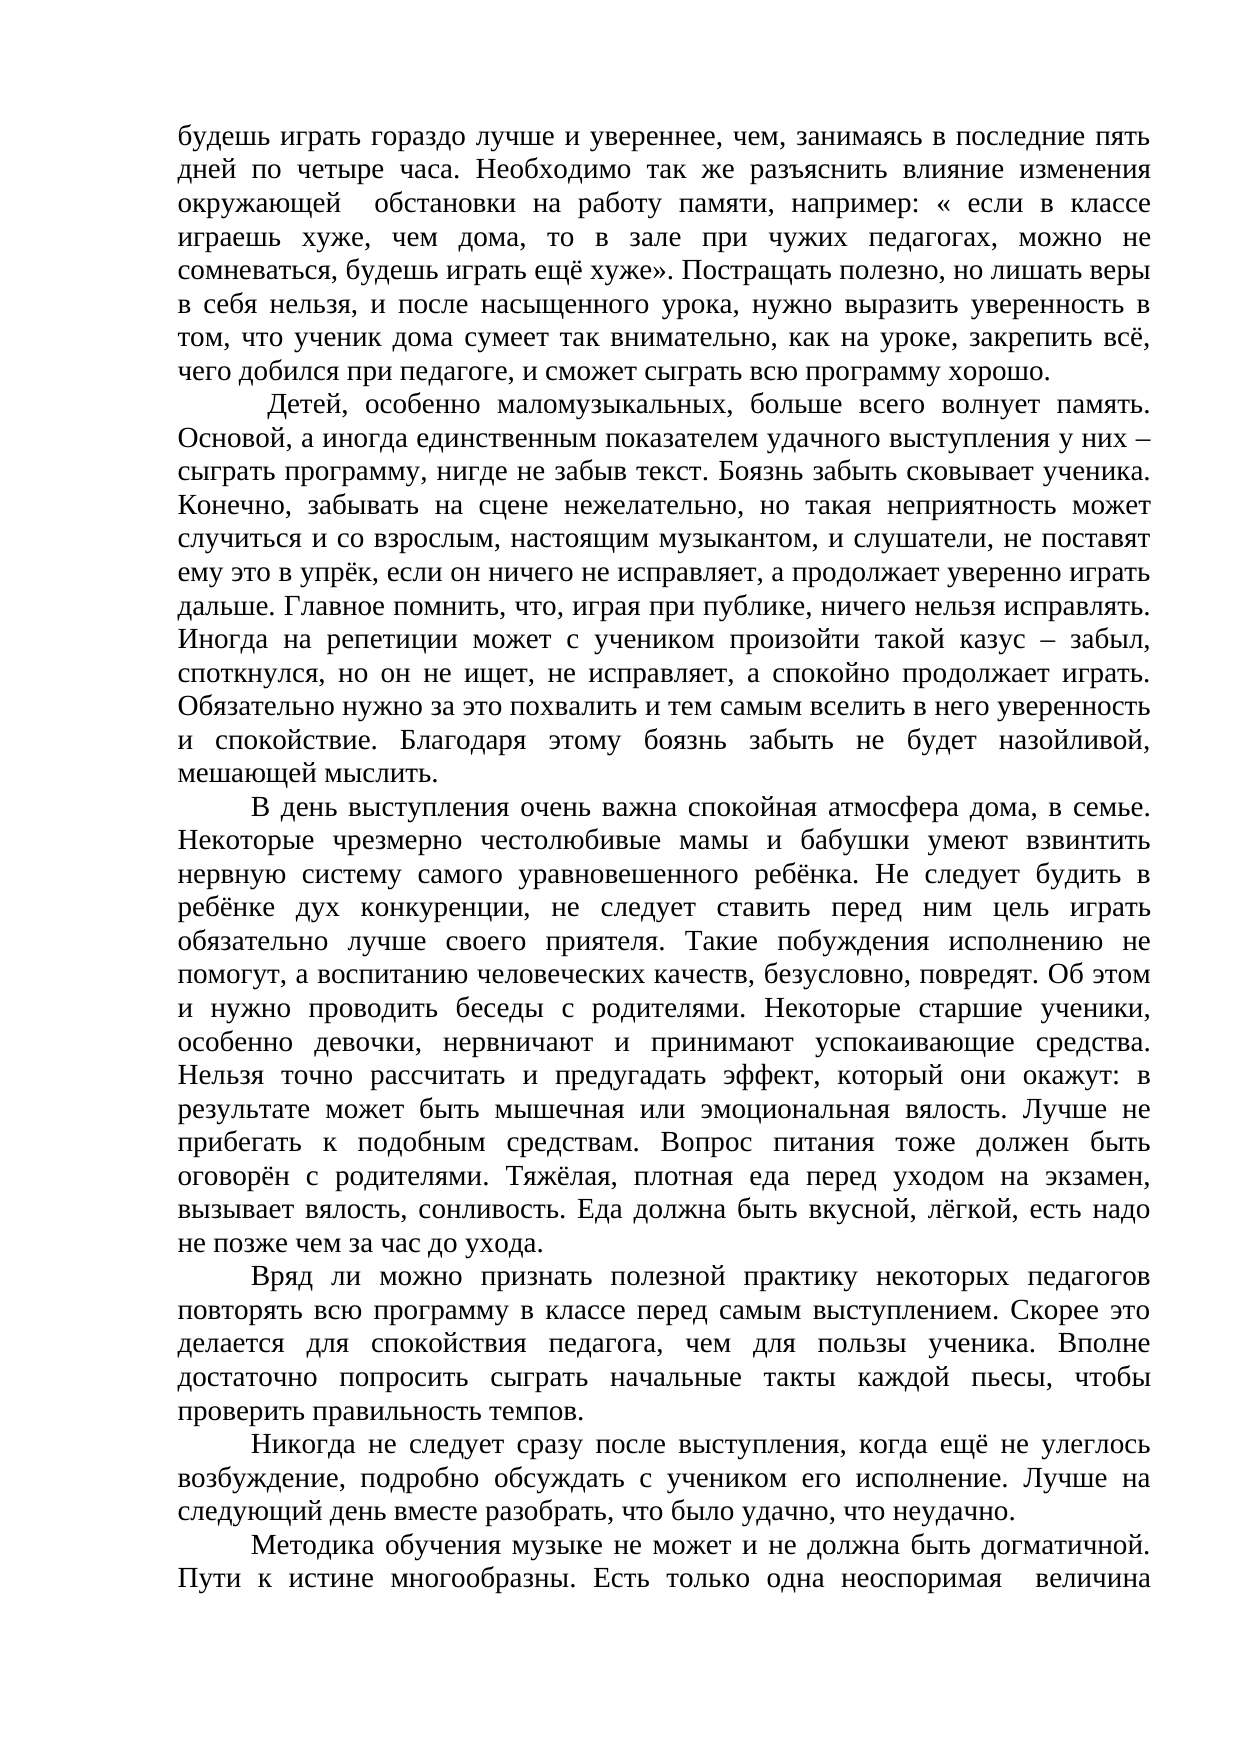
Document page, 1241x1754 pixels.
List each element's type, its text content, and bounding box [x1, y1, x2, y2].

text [177, 1527, 1152, 1594]
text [177, 118, 1152, 386]
text Никогда не следует сразу после выступления, когда ещё не улеглось возбуждение, подробно обсуждать с учеником его исполнение. Лучше на следующий день вместе разобрать, что было удачно, что неудачно. [177, 1426, 1152, 1527]
text В день выступления очень важна спокойная атмосфера дома, в семье. Некоторые чрезмерно честолюбивые мамы и бабушки умеют взвинтить нервную систему самого уравновешенного ребёнка. Не следует будить в ребёнке дух конкуренции, не следует ставить перед ним цель играть обязательно лучше своего приятеля. Такие побуждения исполнению не помогут, а воспитанию человеческих качеств, безусловно, повредят. Об этом и нужно проводить беседы с родителями. Некоторые старшие ученики, особенно девочки, нервничают и принимают успокаивающие средства. Нельзя точно рассчитать и предугадать эффект, который они окажут: в результате может быть мышечная или эмоциональная вялость. Лучше не прибегать к подобным средствам. Вопрос питания тоже должен быть оговорён с родителями. Тяжёлая, плотная еда перед уходом на экзамен, вызывает вялость, сонливость. Еда должна быть вкусной, лёгкой, есть надо не позже чем за час до ухода. [177, 789, 1152, 1258]
text Вряд ли можно признать полезной практику некоторых педагогов повторять всю программу в классе перед самым выступлением. Скорее это делается для спокойствия педагога, чем для пользы ученика. Вполне достаточно попросить сыграть начальные такты каждой пьесы, чтобы проверить правильность темпов. [177, 1258, 1152, 1426]
text Детей, особенно маломузыкальных, больше всего волнует память. Основой, а иногда единственным показателем удачного выступления у них – сыграть программу, нигде не забыв текст. Боязнь забыть сковывает ученика. Конечно, забывать на сцене нежелательно, но такая неприятность может случиться и со взрослым, настоящим музыкантом, и слушатели, не поставят ему это в упрёк, если он ничего не исправляет, а продолжает уверенно играть дальше. Главное помнить, что, играя при публике, ничего нельзя исправлять. Иногда на репетиции может с учеником произойти такой казус – забыл, споткнулся, но он не ищет, не исправляет, а спокойно продолжает играть. Обязательно нужно за это похвалить и тем самым вселить в него уверенность и спокойствие. Благодаря этому боязнь забыть не будет назойливой, мешающей мыслить. [177, 386, 1152, 789]
